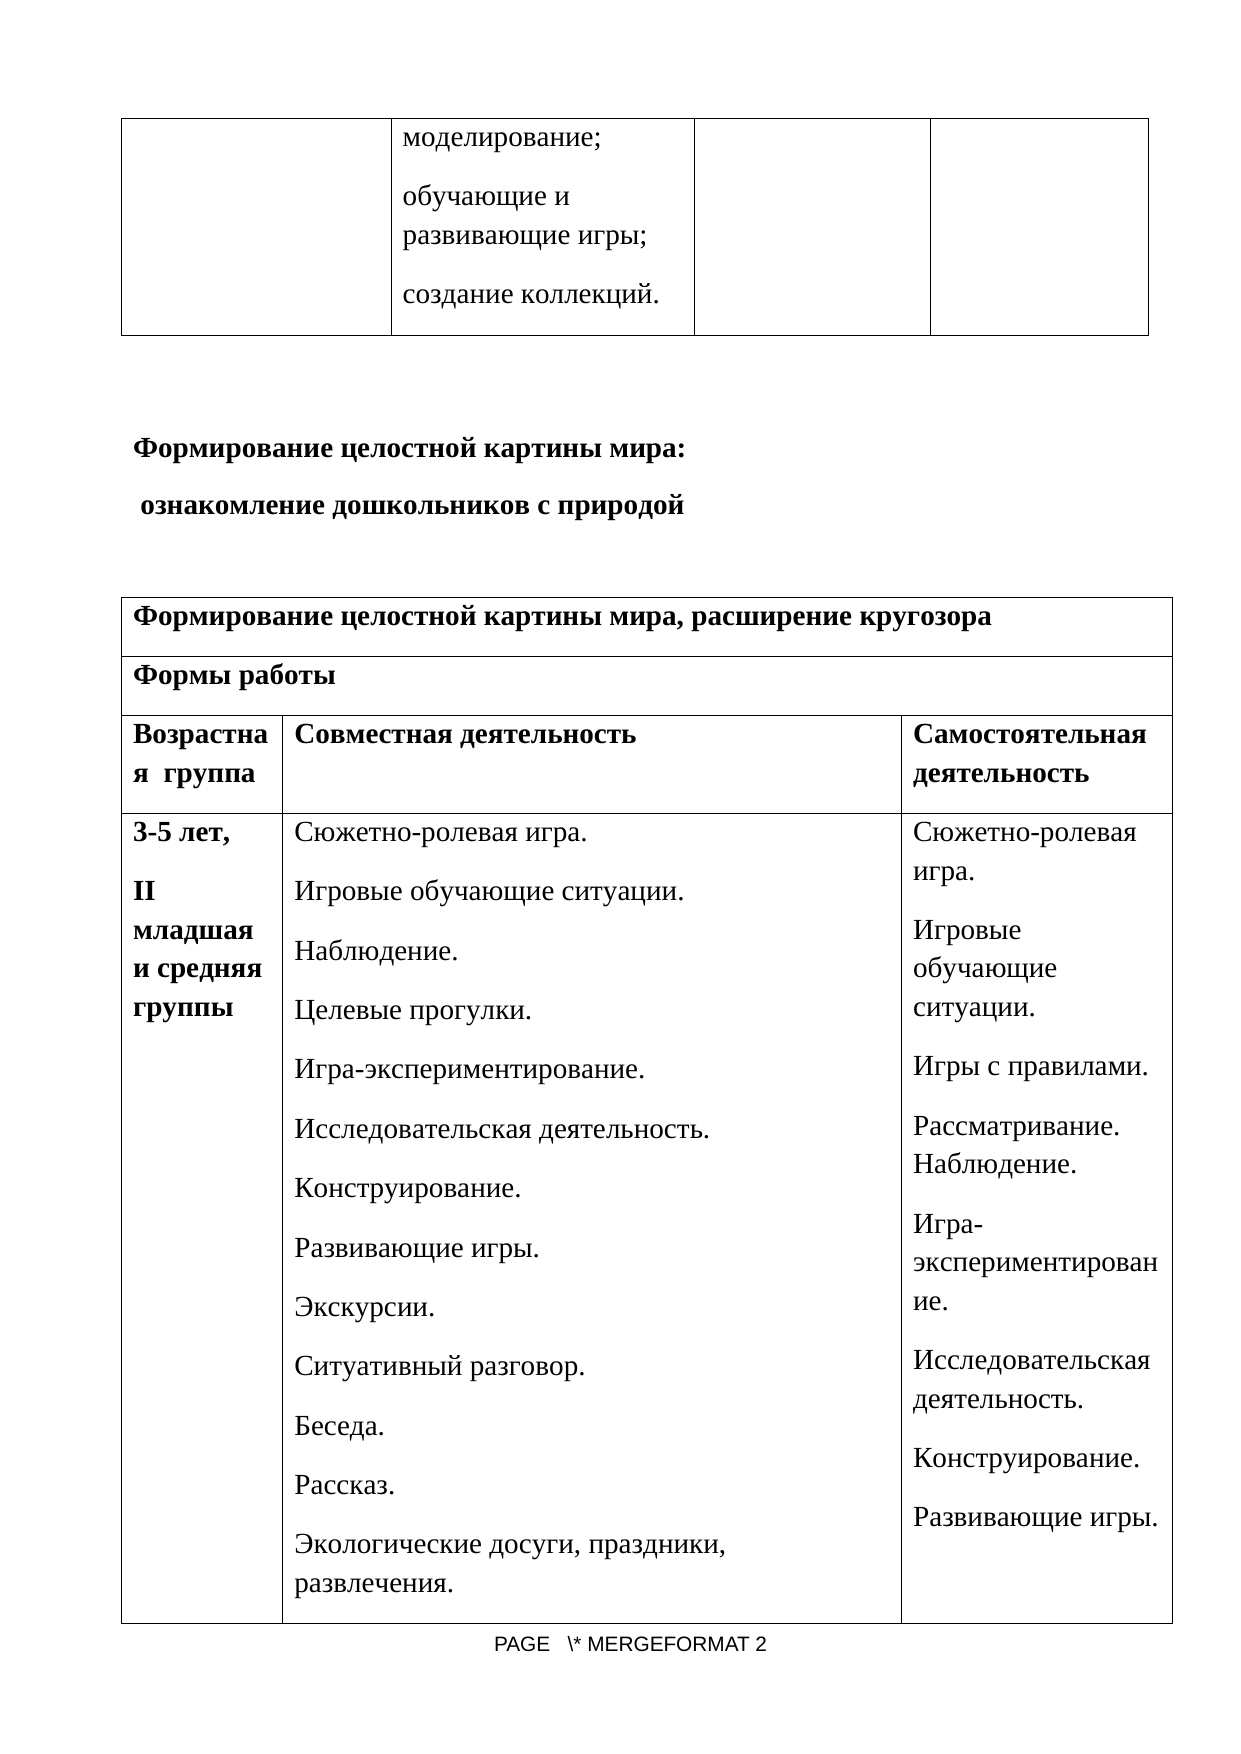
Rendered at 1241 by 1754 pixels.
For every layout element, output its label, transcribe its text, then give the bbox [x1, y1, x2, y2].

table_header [695, 119, 930, 335]
table_header Формирование целостной картины мира, расширение кругозора [122, 598, 1172, 656]
table_cell Совместная деятельность [283, 716, 901, 813]
text Формирование целостной картины мира: [133, 431, 1122, 464]
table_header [122, 119, 391, 335]
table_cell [122, 814, 282, 1623]
table_cell Возрастная группа [122, 716, 282, 813]
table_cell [902, 814, 1172, 1623]
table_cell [283, 814, 901, 1623]
table_cell Формы работы [122, 657, 1172, 715]
text ознакомление дошкольников с природой [133, 487, 1122, 521]
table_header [392, 119, 694, 335]
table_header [931, 119, 1148, 335]
table_cell Самостоятельная деятельность [902, 716, 1172, 813]
